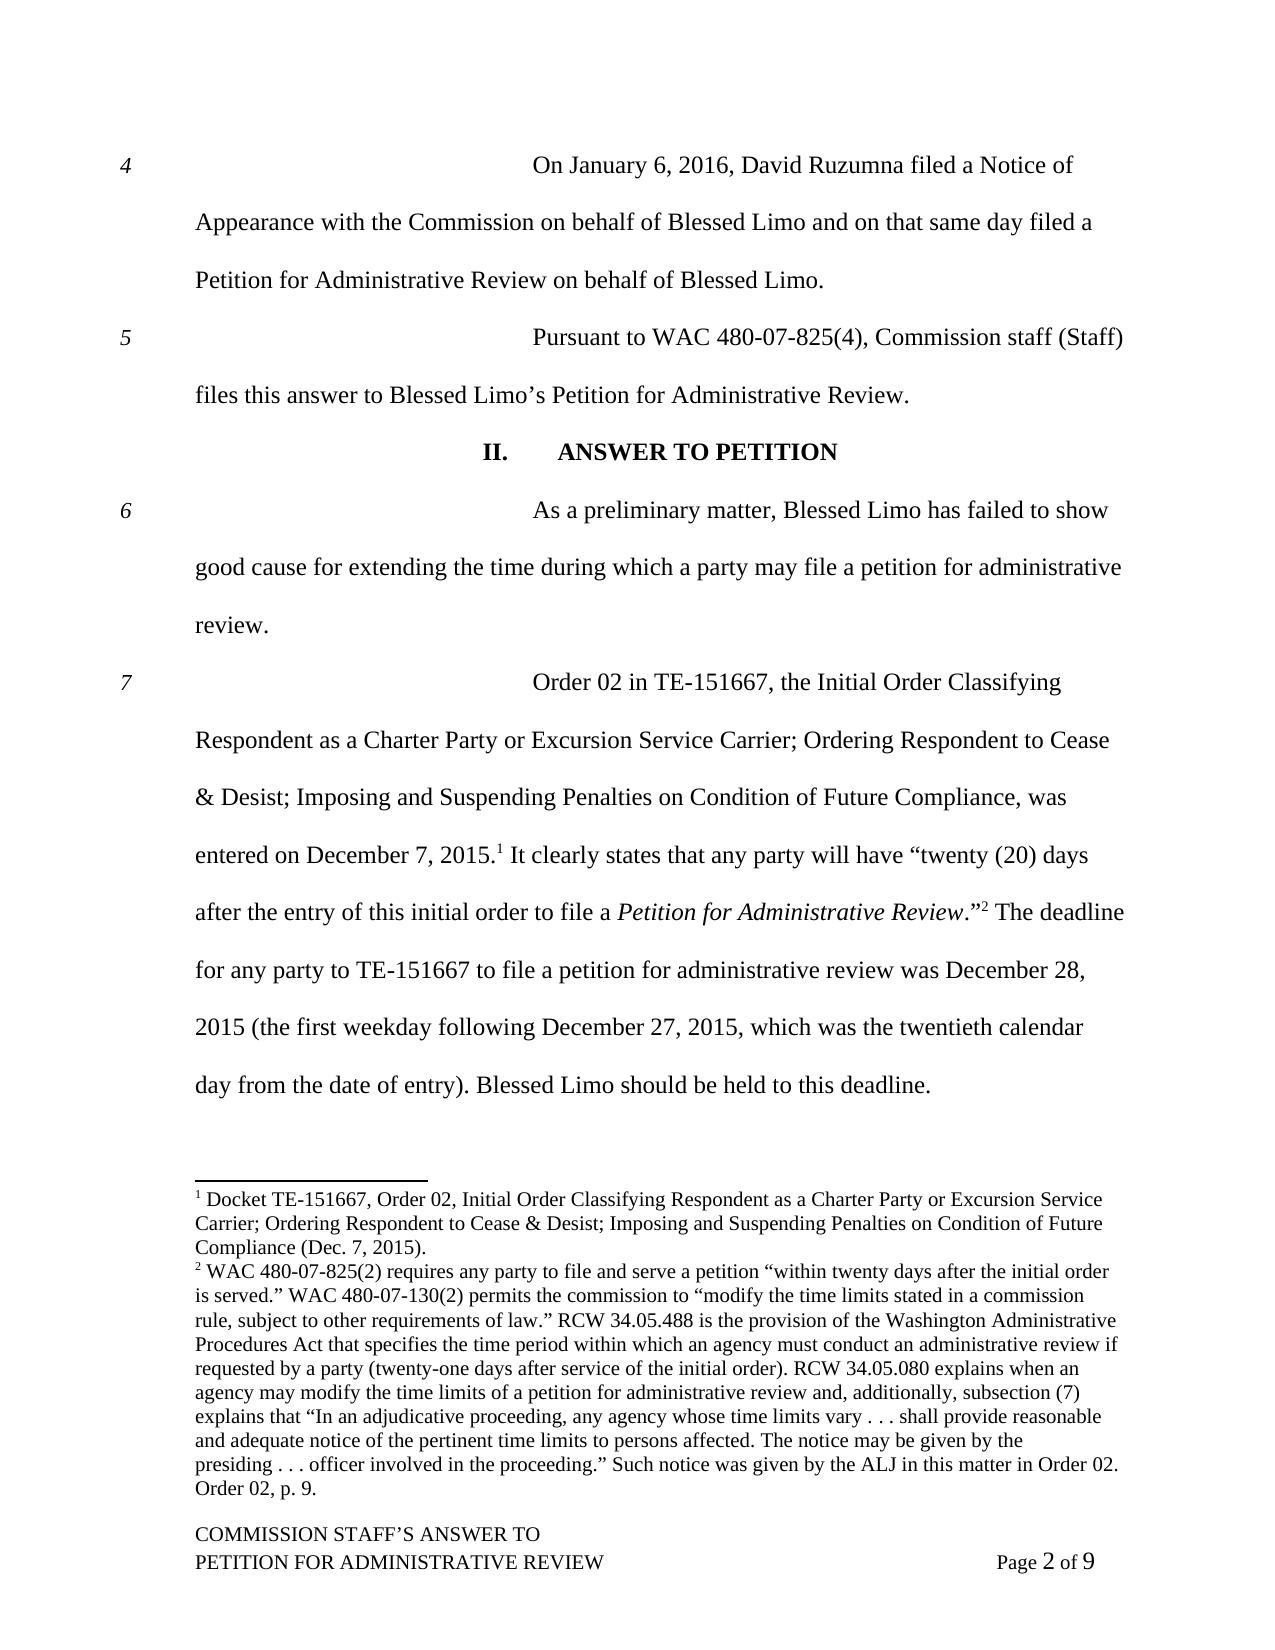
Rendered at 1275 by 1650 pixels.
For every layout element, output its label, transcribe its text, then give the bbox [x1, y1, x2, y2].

list Order 02 in TE-151667, the Initial Order Classifying Respondent as a Charter Party or Excursion Service Carrier; Ordering Respondent to Cease & Desist; Imposing and Suspending Penalties on Condition of Future Compliance, was entered on December 7, 2015. It clearly states that any party will have “twenty (20) days after the entry of this initial order to file a Petition for Administrative Review.” The deadline for any party to TE-151667 to file a petition for administrative review was December 28, 2015 (the first weekday following December 27, 2015, which was the twentieth calendar day from the date of entry). Blessed Limo should be held to this deadline. [120, 667, 1125, 1099]
text II. ANSWER TO PETITION [195, 437, 1125, 466]
list On January 6, 2016, David Ruzumna filed a Notice of Appearance with the Commission on behalf of Blessed Limo and on that same day filed a Petition for Administrative Review on behalf of Blessed Limo. [120, 150, 1125, 294]
list As a preliminary matter, Blessed Limo has failed to show good cause for extending the time during which a party may file a petition for administrative review. [120, 495, 1125, 639]
list Pursuant to WAC 480-07-825(4), Commission staff (Staff) files this answer to Blessed Limo’s Petition for Administrative Review. [120, 322, 1125, 409]
